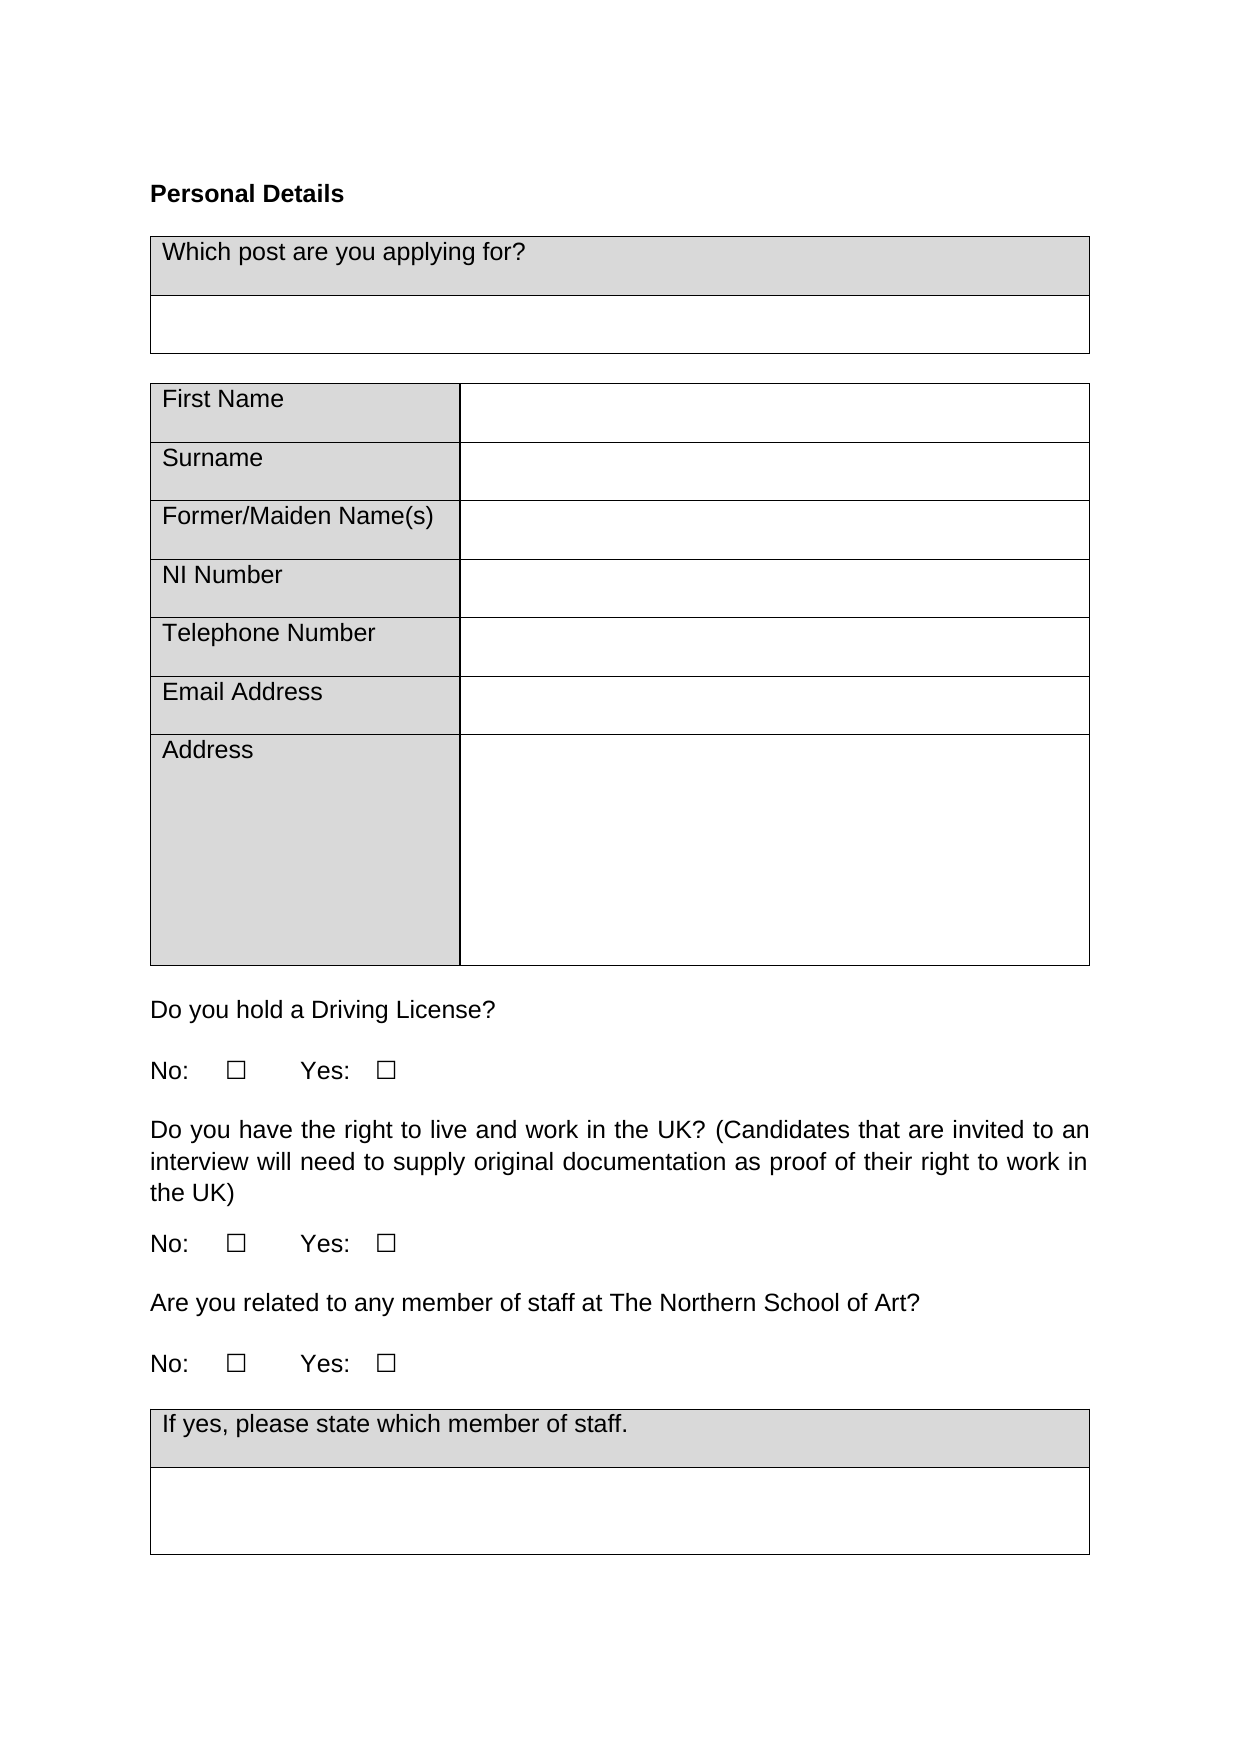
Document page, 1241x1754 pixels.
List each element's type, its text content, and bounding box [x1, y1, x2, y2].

text Personal Details [150, 179, 1090, 207]
table_cell Address [151, 735, 459, 965]
table_cell [461, 677, 1089, 734]
text No: Yes: [150, 1053, 1090, 1087]
text Do you hold a Driving License? [150, 995, 1090, 1024]
table_cell [461, 560, 1089, 617]
table_cell [461, 501, 1089, 559]
table_cell Former/Maiden Name(s) [151, 501, 459, 559]
table_cell Telephone Number [151, 618, 459, 676]
table_cell [461, 618, 1089, 676]
table_cell NI Number [151, 560, 459, 617]
table_header First Name [151, 384, 459, 442]
table_cell Email Address [151, 677, 459, 734]
text Do you have the right to live and work in the UK? (Candidates that are invited to an interview will need to supply original documentation as proof of their right to work in the UK) [150, 1116, 1090, 1206]
table_cell [151, 1468, 1089, 1554]
table_header If yes, please state which member of staff. [151, 1410, 1089, 1467]
table_cell Surname [151, 443, 459, 500]
table_header [461, 384, 1089, 442]
table_cell [151, 296, 1089, 353]
text No: Yes: [150, 1346, 1090, 1380]
text No: Yes: [150, 1225, 1090, 1259]
table_cell [461, 735, 1089, 965]
table_cell [461, 443, 1089, 500]
table_header Which post are you applying for? [151, 237, 1089, 295]
text Are you related to any member of staff at The Northern School of Art? [150, 1288, 1090, 1317]
